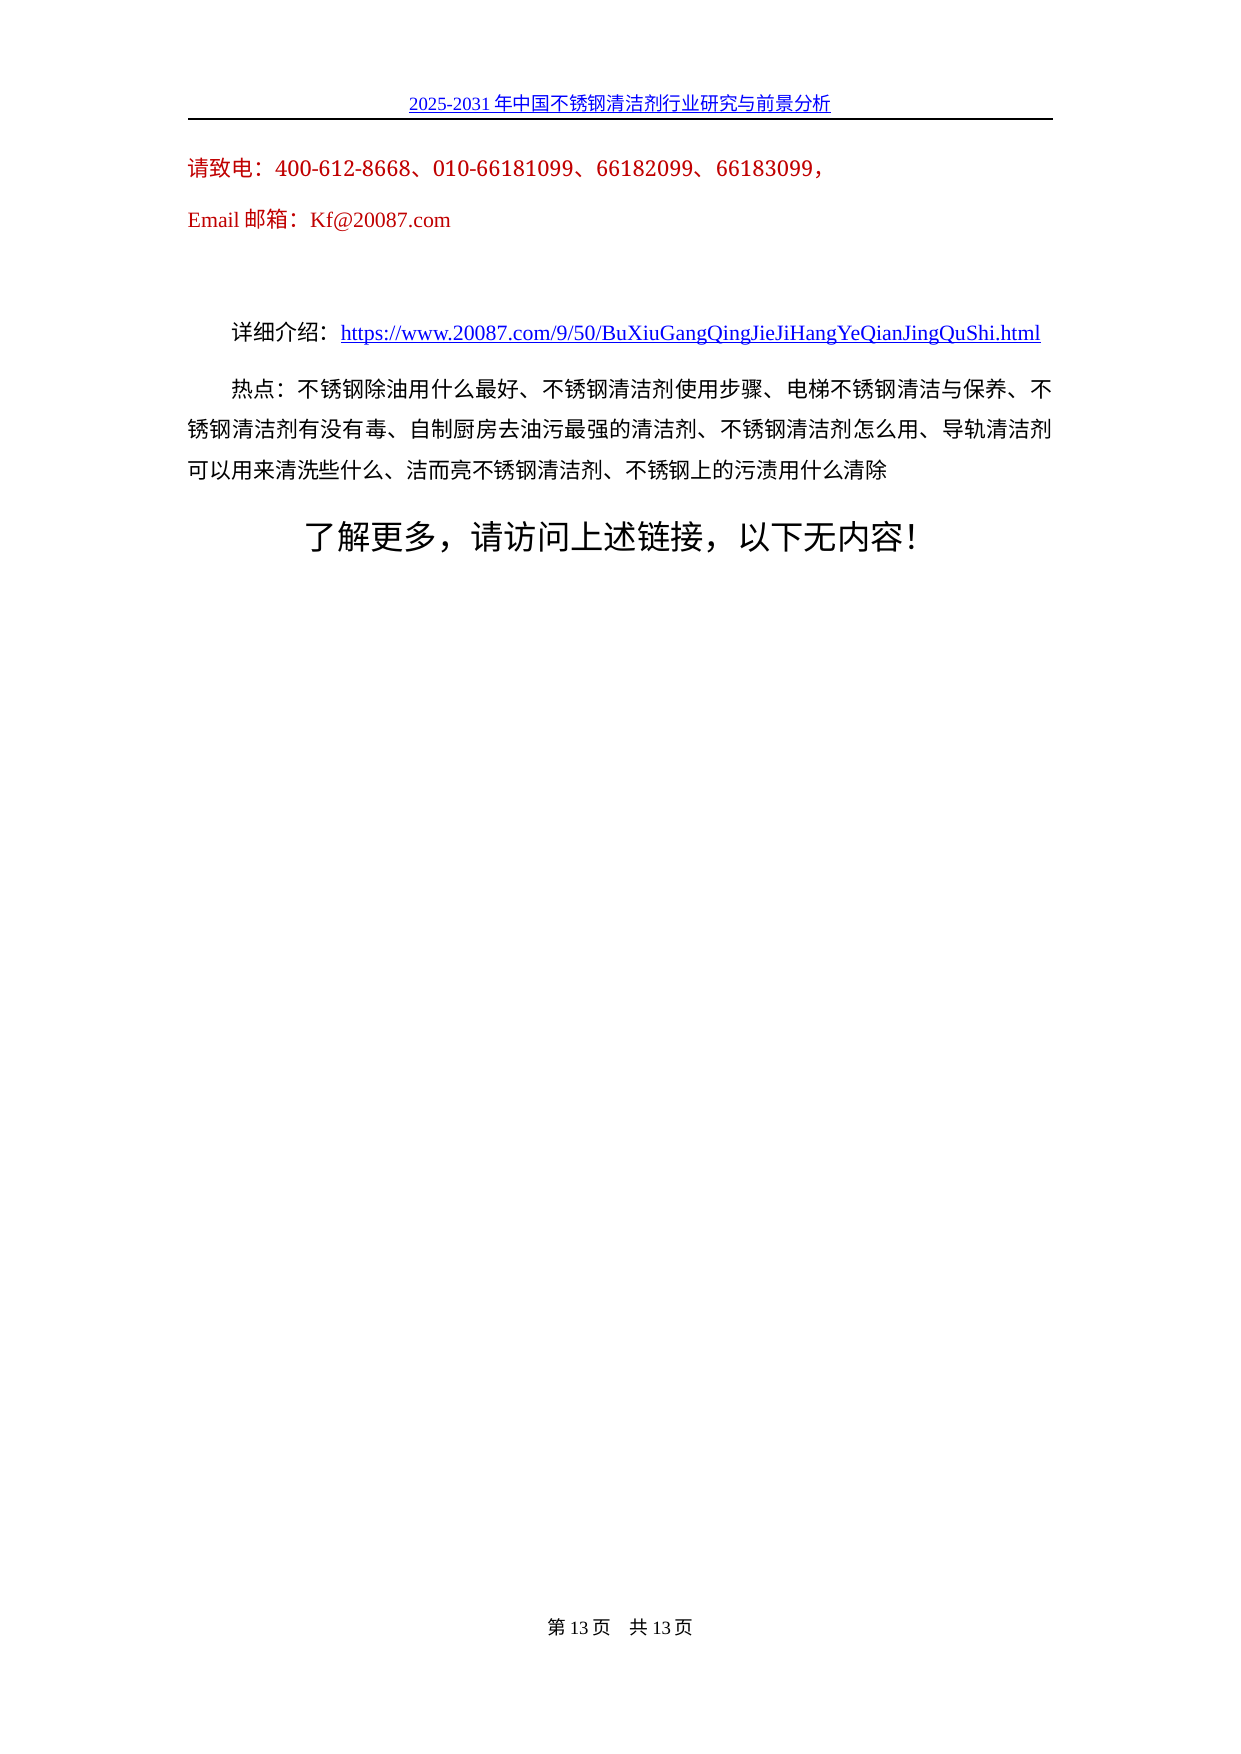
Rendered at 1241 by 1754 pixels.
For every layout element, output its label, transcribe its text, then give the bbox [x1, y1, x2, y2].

text Email邮箱：Kf@20087.com [187, 202, 1053, 234]
text 请致电：400-612-8668、010-66181099、66182099、66183099， [187, 150, 1053, 183]
title 了解更多，请访问上述链接，以下无内容！ [187, 503, 1053, 568]
text 详细介绍：https://www.20087.com/9/50/BuXiuGangQingJieJiHangYeQianJingQuShi.html [187, 315, 1053, 347]
text 热点：不锈钢除油用什么最好、不锈钢清洁剂使用步骤、电梯不锈钢清洁与保养、不锈钢清洁剂有没有毒、自制厨房去油污最强的清洁剂、不锈钢清洁剂怎么用、导轨清洁剂可以用来清洗些什么、洁而亮不锈钢清洁剂、不锈钢上的污渍用什么清除 [187, 371, 1053, 485]
